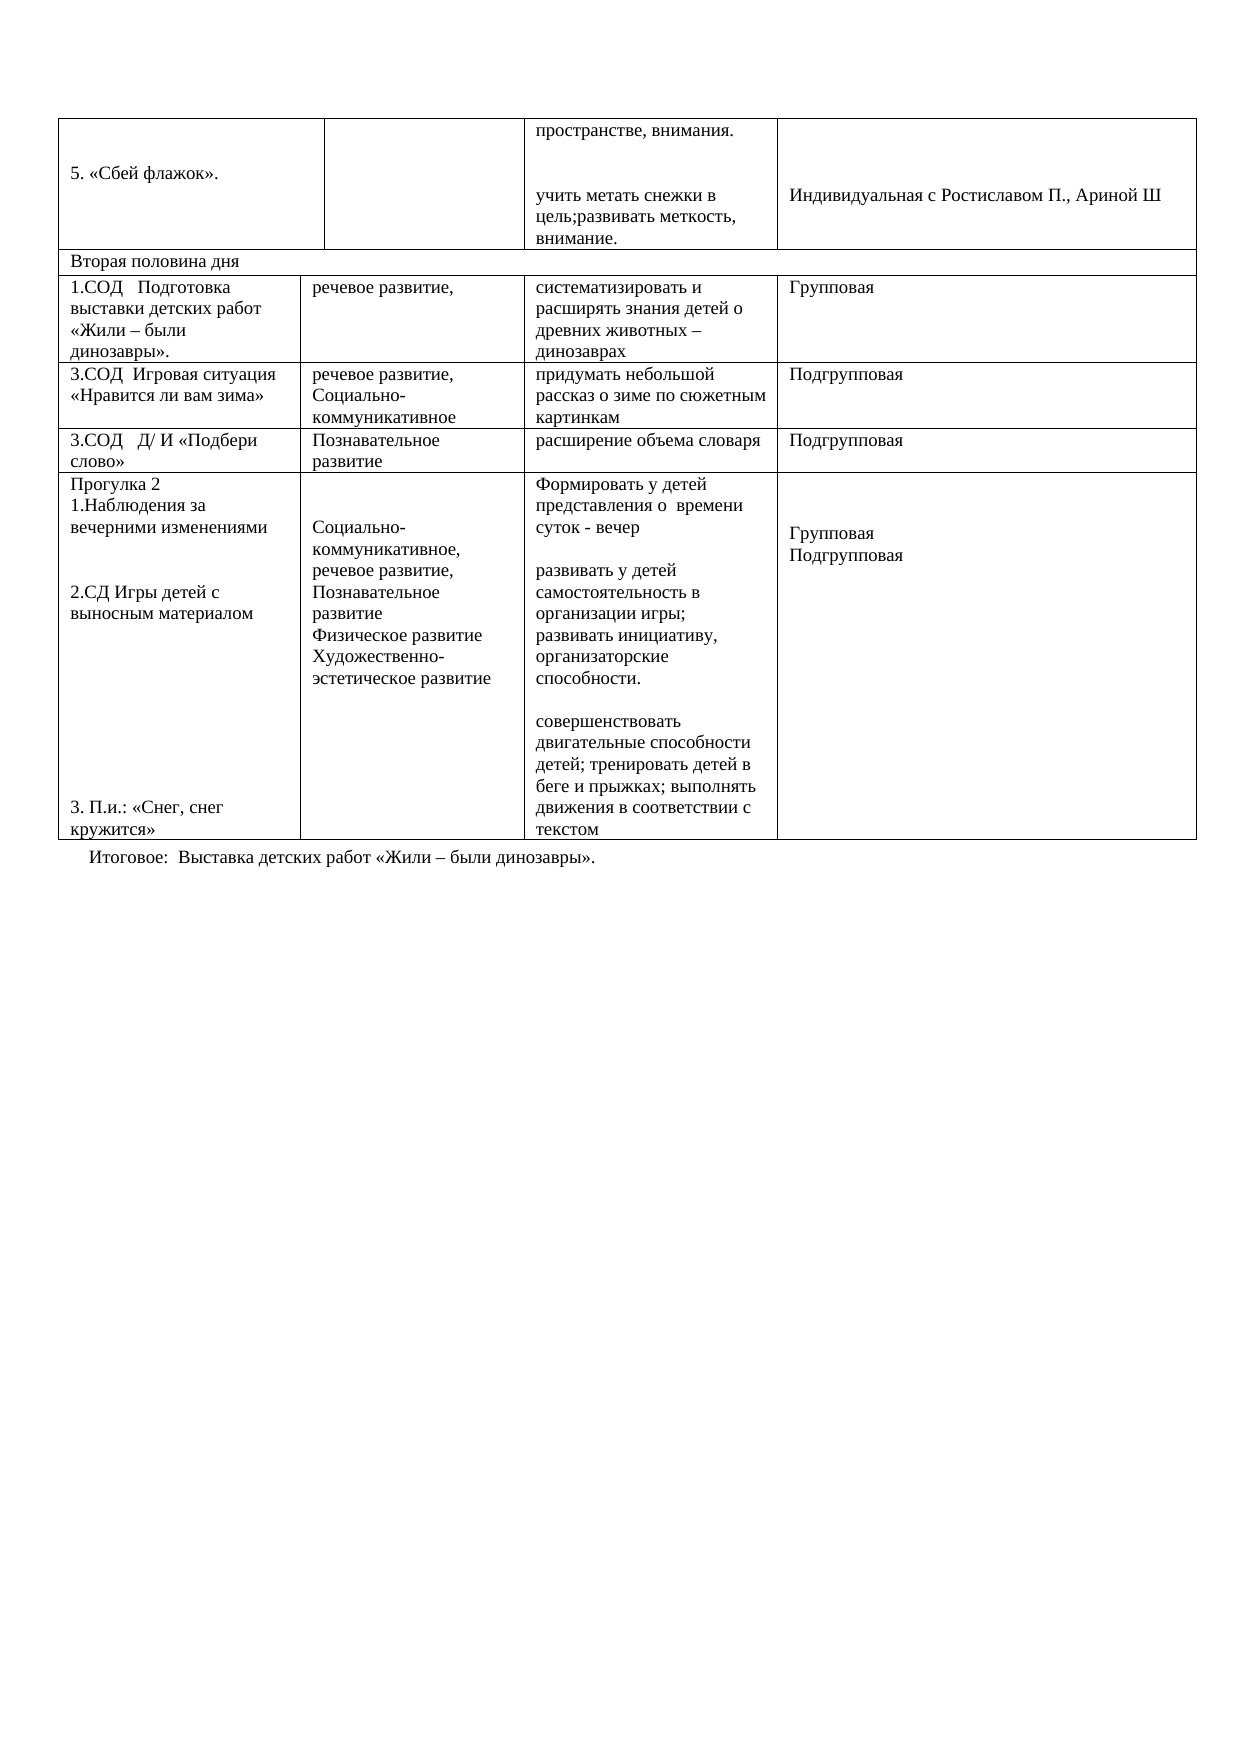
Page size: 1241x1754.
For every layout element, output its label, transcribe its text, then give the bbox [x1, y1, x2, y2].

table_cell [525, 119, 777, 248]
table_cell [325, 119, 524, 248]
table_cell систематизировать и расширять знания детей о древних животных – динозаврах [626, 276, 777, 362]
table_cell Групповая Подгрупповая [778, 473, 1196, 839]
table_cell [778, 119, 1196, 248]
text Итоговое: Выставка детских работ «Жили – были динозавры». [88, 846, 1063, 868]
table_cell 3.СОД Д/ И «Подбери слово» [59, 429, 300, 472]
table_cell 1.СОД Подготовка выставки детских работ «Жили – были динозавры». [59, 276, 300, 362]
table_cell расширение объема словаря [525, 429, 777, 472]
table_cell Формировать у детей представления о времени суток - вечер развивать у детей самостоятельность в организации игры; развивать инициативу, организаторские способности. совершенствовать двигательные способности детей; тренировать детей в беге и прыжках; выполнять движения в соответствии с текстом [525, 473, 777, 839]
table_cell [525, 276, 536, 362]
table_cell Подгрупповая [778, 429, 1196, 472]
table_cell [59, 119, 324, 248]
table_cell Социально-коммуникативное, речевое развитие, Познавательное развитие Физическое развитие Художественно-эстетическое развитие [301, 473, 524, 839]
table_cell Вторая половина дня [59, 250, 1196, 274]
table_cell Подгрупповая [778, 363, 1196, 427]
table_cell речевое развитие, [301, 276, 524, 362]
table_cell Групповая [778, 276, 1196, 362]
table_cell Познавательное развитие [301, 429, 524, 472]
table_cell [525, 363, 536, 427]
table_cell Прогулка 2 1.Наблюдения за вечерними изменениями 2.СД Игры детей с выносным материалом 3. П.и.: «Снег, снег кружится» [59, 473, 300, 839]
table_cell речевое развитие, Социально-коммуникативное [301, 363, 524, 427]
table_cell 3.СОД Игровая ситуация «Нравится ли вам зима» [59, 363, 300, 427]
table_cell придумать небольшой рассказ о зиме по сюжетным картинкам [620, 363, 777, 427]
